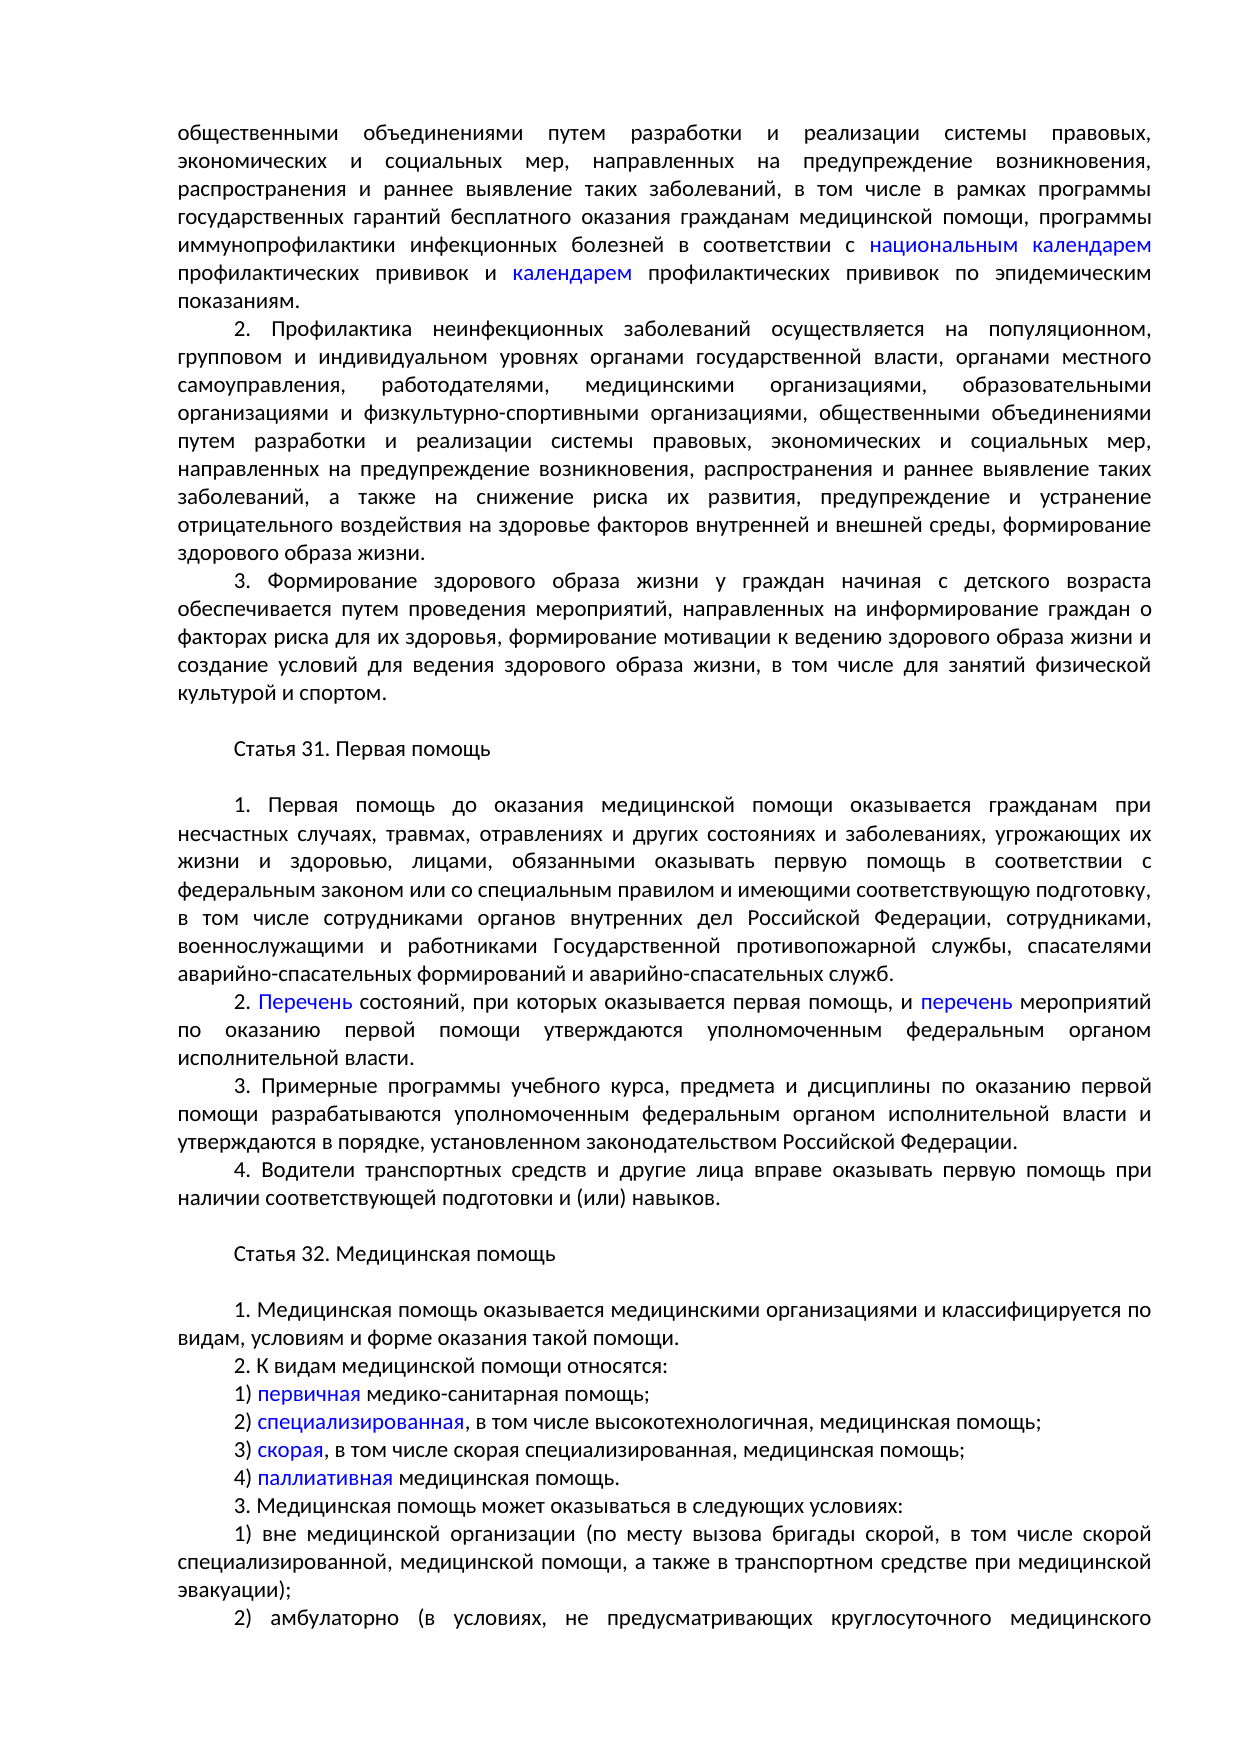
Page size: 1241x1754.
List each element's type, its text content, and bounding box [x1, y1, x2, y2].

text 4. Водители транспортных средств и другие лица вправе оказывать первую помощь при наличии соответствующей подготовки и (или) навыков. [177, 1155, 1152, 1211]
text 1) первичная медико-санитарная помощь; [177, 1379, 1152, 1407]
text 4) паллиативная медицинская помощь. [177, 1463, 1152, 1491]
text Статья 31. Первая помощь [177, 734, 1152, 763]
text 2) специализированная, в том числе высокотехнологичная, медицинская помощь; [177, 1407, 1152, 1435]
text 3. Медицинская помощь может оказываться в следующих условиях: [177, 1491, 1152, 1519]
text 2. Профилактика неинфекционных заболеваний осуществляется на популяционном, групповом и индивидуальном уровнях органами государственной власти, органами местного самоуправления, работодателями, медицинскими организациями, образовательными организациями и физкультурно-спортивными организациями, общественными объединениями путем разработки и реализации системы правовых, экономических и социальных мер, направленных на предупреждение возникновения, распространения и раннее выявление таких заболеваний, а также на снижение риска их развития, предупреждение и устранение отрицательного воздействия на здоровье факторов внутренней и внешней среды, формирование здорового образа жизни. [177, 314, 1152, 566]
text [177, 1603, 1152, 1631]
text Статья 32. Медицинская помощь [177, 1239, 1152, 1267]
text 3. Примерные программы учебного курса, предмета и дисциплины по оказанию первой помощи разрабатываются уполномоченным федеральным органом исполнительной власти и утверждаются в порядке, установленном законодательством Российской Федерации. [177, 1071, 1152, 1155]
text 2. Перечень состояний, при которых оказывается первая помощь, и перечень мероприятий по оказанию первой помощи утверждаются уполномоченным федеральным органом исполнительной власти. [177, 987, 1152, 1071]
text 3) скорая, в том числе скорая специализированная, медицинская помощь; [177, 1435, 1152, 1463]
text 1) вне медицинской организации (по месту вызова бригады скорой, в том числе скорой специализированной, медицинской помощи, а также в транспортном средстве при медицинской эвакуации); [177, 1519, 1152, 1603]
text 2. К видам медицинской помощи относятся: [177, 1351, 1152, 1379]
text 1. Первая помощь до оказания медицинской помощи оказывается гражданам при несчастных случаях, травмах, отравлениях и других состояниях и заболеваниях, угрожающих их жизни и здоровью, лицами, обязанными оказывать первую помощь в соответствии с федеральным законом или со специальным правилом и имеющими соответствующую подготовку, в том числе сотрудниками органов внутренних дел Российской Федерации, сотрудниками, военнослужащими и работниками Государственной противопожарной службы, спасателями аварийно-спасательных формирований и аварийно-спасательных служб. [177, 791, 1152, 987]
text 3. Формирование здорового образа жизни у граждан начиная с детского возраста обеспечивается путем проведения мероприятий, направленных на информирование граждан о факторах риска для их здоровья, формирование мотивации к ведению здорового образа жизни и создание условий для ведения здорового образа жизни, в том числе для занятий физической культурой и спортом. [177, 566, 1152, 707]
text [177, 118, 1152, 314]
text 1. Медицинская помощь оказывается медицинскими организациями и классифицируется по видам, условиям и форме оказания такой помощи. [177, 1295, 1152, 1351]
